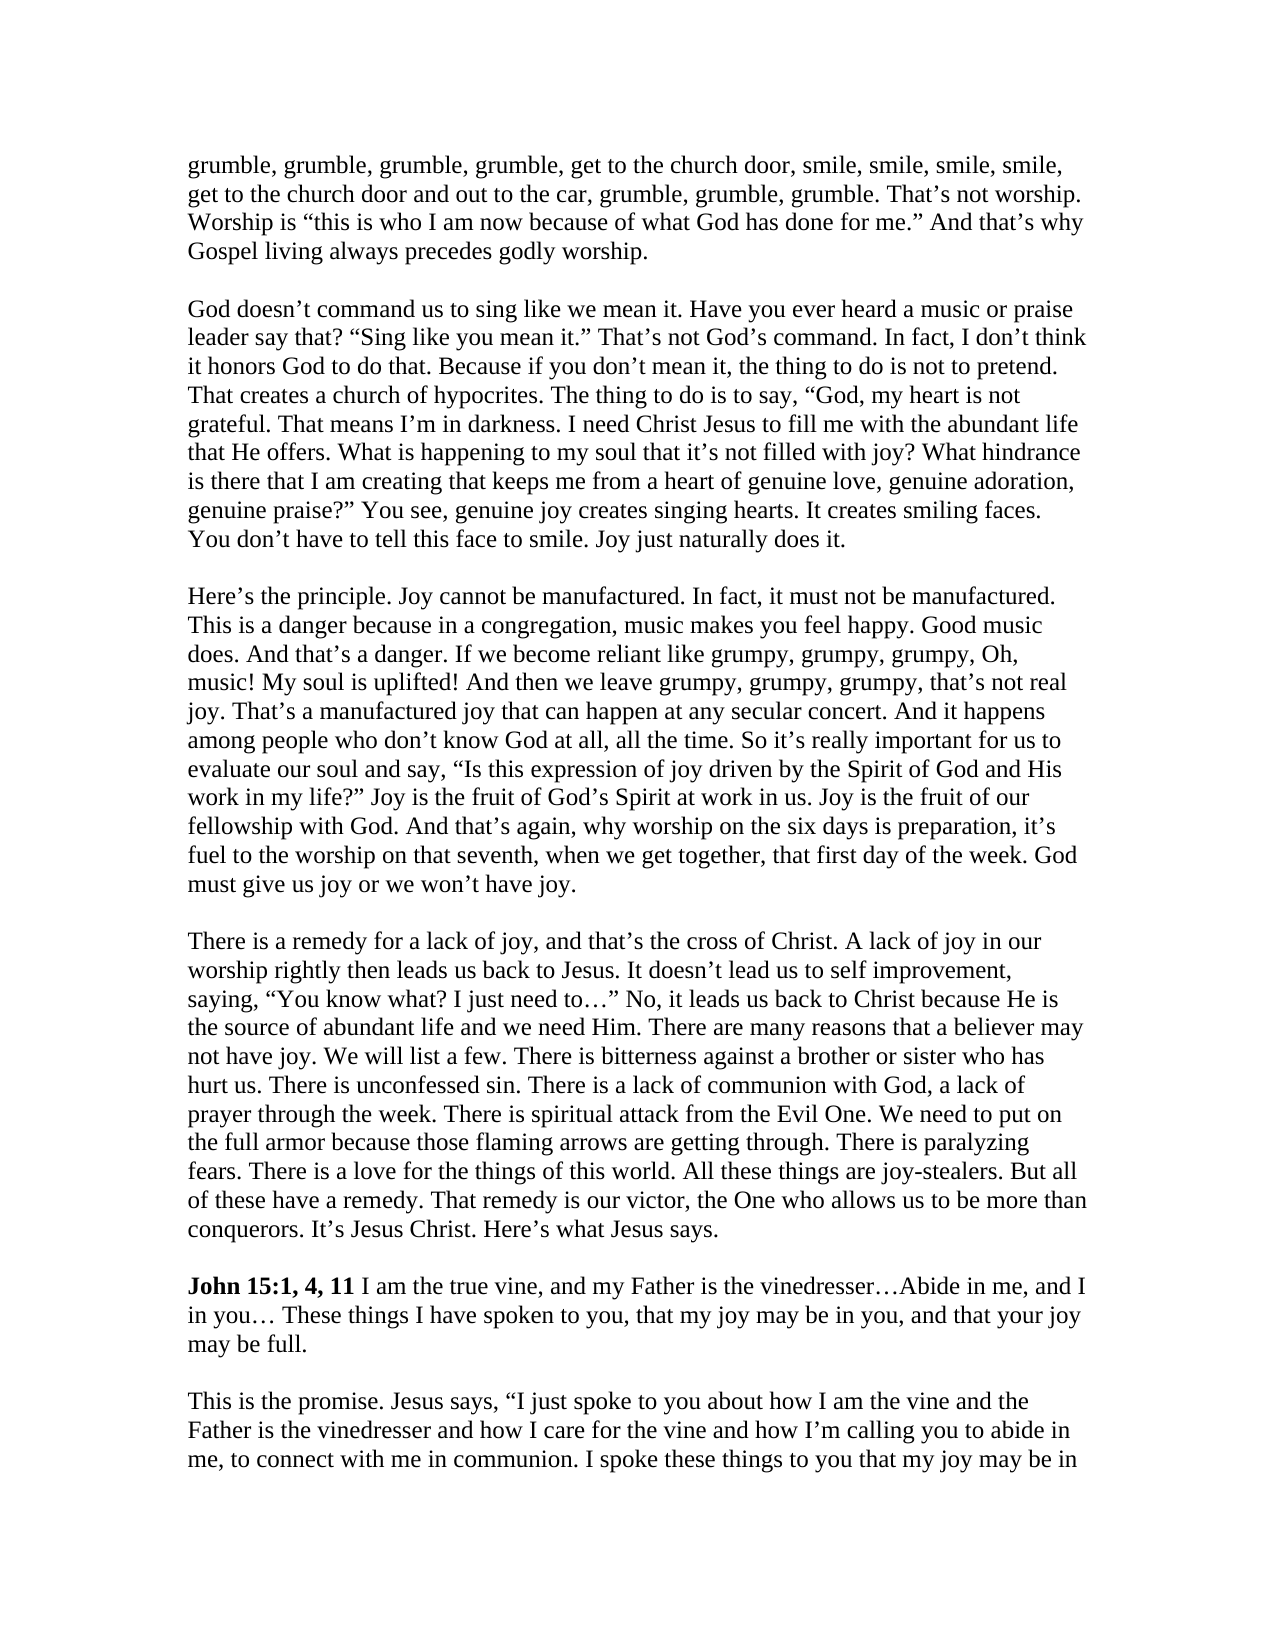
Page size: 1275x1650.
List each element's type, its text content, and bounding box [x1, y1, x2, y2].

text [187, 150, 1087, 265]
text Here’s the principle. Joy cannot be manufactured. In fact, it must not be manufactured. This is a danger because in a congregation, music makes you feel happy. Good music does. And that’s a danger. If we become reliant like grumpy, grumpy, grumpy, Oh, music! My soul is uplifted! And then we leave grumpy, grumpy, grumpy, that’s not real joy. That’s a manufactured joy that can happen at any secular concert. And it happens among people who don’t know God at all, all the time. So it’s really important for us to evaluate our soul and say, “Is this expression of joy driven by the Spirit of God and His work in my life?” Joy is the fruit of God’s Spirit at work in us. Joy is the fruit of our fellowship with God. And that’s again, why worship on the six days is preparation, it’s fuel to the worship on that seventh, when we get together, that first day of the week. God must give us joy or we won’t have joy. [187, 581, 1087, 897]
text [187, 1386, 1087, 1472]
text There is a remedy for a lack of joy, and that’s the cross of Christ. A lack of joy in our worship rightly then leads us back to Jesus. It doesn’t lead us to self improvement, saying, “You know what? I just need to…” No, it leads us back to Christ because He is the source of abundant life and we need Him. There are many reasons that a believer may not have joy. We will list a few. There is bitterness against a brother or sister who has hurt us. There is unconfessed sin. There is a lack of communion with God, a lack of prayer through the week. There is spiritual attack from the Evil One. We need to put on the full armor because those flaming arrows are getting through. There is paralyzing fears. There is a love for the things of this world. All these things are joy-stealers. But all of these have a remedy. That remedy is our victor, the One who allows us to be more than conquerors. It’s Jesus Christ. Here’s what Jesus says. [187, 926, 1087, 1242]
text John 15:1, 4, 11 I am the true vine, and my Father is the vinedresser…Abide in me, and I in you… These things I have spoken to you, that my joy may be in you, and that your joy may be full. [187, 1271, 1087, 1357]
text God doesn’t command us to sing like we mean it. Have you ever heard a music or praise leader say that? “Sing like you mean it.” That’s not God’s command. In fact, I don’t think it honors God to do that. Because if you don’t mean it, the thing to do is not to pretend. That creates a church of hypocrites. The thing to do is to say, “God, my heart is not grateful. That means I’m in darkness. I need Christ Jesus to fill me with the abundant life that He offers. What is happening to my soul that it’s not filled with joy? What hindrance is there that I am creating that keeps me from a heart of genuine love, genuine adoration, genuine praise?” You see, genuine joy creates singing hearts. It creates smiling faces. You don’t have to tell this face to smile. Joy just naturally does it. [187, 294, 1087, 552]
